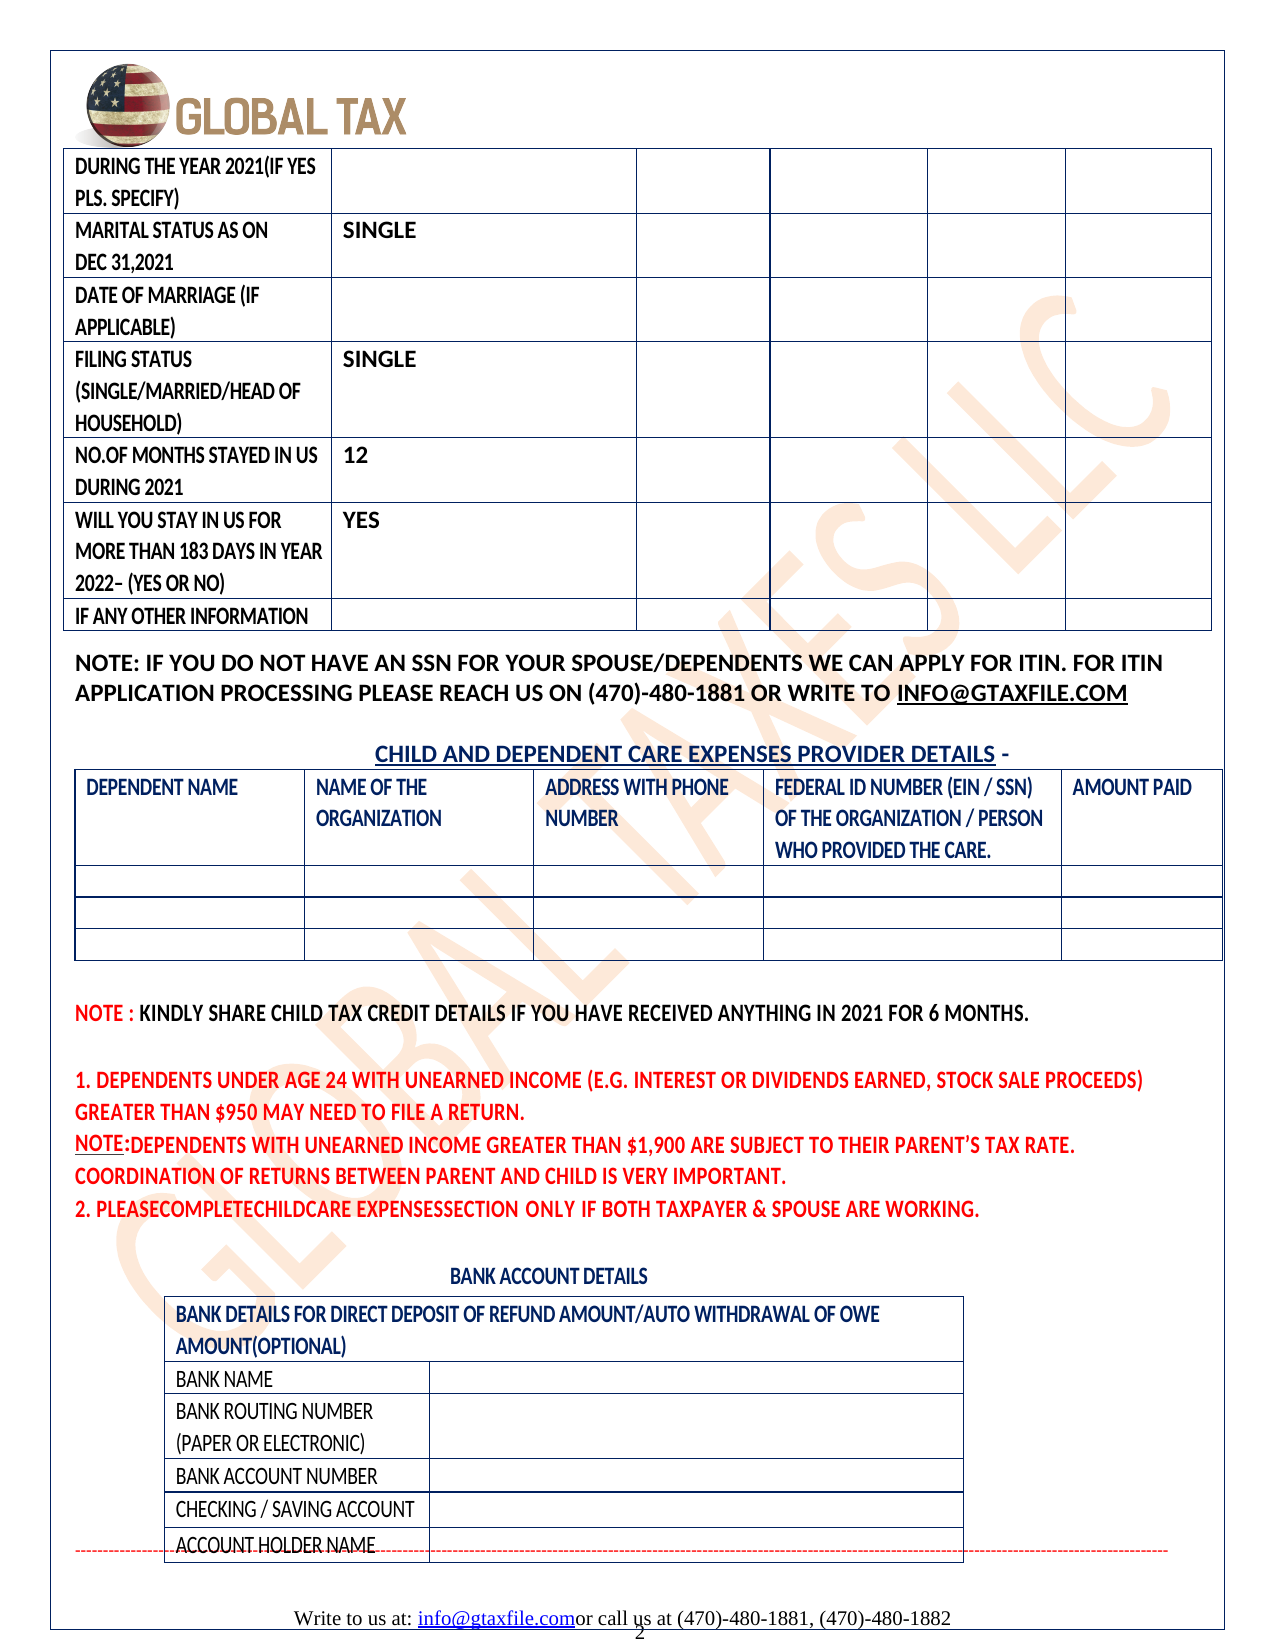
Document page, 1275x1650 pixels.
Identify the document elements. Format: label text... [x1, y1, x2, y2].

table_header NAME OF THE ORGANIZATION [305, 770, 533, 865]
table_cell [764, 866, 1061, 896]
table_cell [332, 599, 636, 630]
table_cell [637, 342, 769, 437]
table_cell [637, 214, 769, 277]
table_cell [928, 599, 1065, 630]
table_cell MARITAL STATUS AS ON DEC 31,2021 [64, 214, 331, 277]
table_header BANK DETAILS FOR DIRECT DEPOSIT OF REFUND AMOUNT/AUTO WITHDRAWAL OF OWE AMOUNT(OPTIONAL) [165, 1297, 963, 1361]
table_cell [928, 342, 1065, 437]
table_cell WILL YOU STAY IN US FOR MORE THAN 183 DAYS IN YEAR 2022– (YES OR NO) [64, 503, 331, 598]
table_cell [928, 503, 1065, 598]
table_cell YES [332, 503, 636, 598]
text BANK ACCOUNT DETAILS [300, 1259, 1200, 1291]
table_cell 12 [332, 438, 636, 502]
table_cell ANY CHANGE IN VISA STATUS DURING THE YEAR 2021(IF YES PLS. SPECIFY) [64, 149, 331, 212]
table_cell [928, 438, 1065, 502]
table_cell [764, 929, 1061, 959]
table_cell [637, 149, 769, 212]
table_cell [76, 929, 304, 959]
table_cell CHECKING / SAVING ACCOUNT [165, 1493, 429, 1527]
table_header ADDRESS WITH PHONE NUMBER [534, 770, 763, 865]
table_cell [305, 929, 533, 959]
table_cell [332, 278, 636, 341]
text NOTE: IF YOU DO NOT HAVE AN SSN FOR YOUR SPOUSE/DEPENDENTS WE CAN APPLY FOR ITIN. FOR ITIN APPLICATION PROCESSING PLEASE REACH US ON (470)-480-1881 OR WRITE TO INFO@GTAXFILE.COM [75, 647, 1206, 708]
table_cell [534, 929, 763, 959]
table_cell [928, 149, 1065, 212]
picture [75, 63, 407, 148]
table_cell [1062, 866, 1222, 896]
table_cell [430, 1528, 963, 1562]
table_cell [534, 898, 763, 928]
text 1. DEPENDENTS UNDER AGE 24 WITH UNEARNED INCOME (E.G. INTEREST OR DIVIDENDS EARNED, STOCK SALE PROCEEDS) GREATER THAN $950 MAY NEED TO FILE A RETURN. [75, 1063, 1200, 1127]
text NOTE:DEPENDENTS WITH UNEARNED INCOME GREATER THAN $1,900 ARE SUBJECT TO THEIR PARENT’S TAX RATE. COORDINATION OF RETURNS BETWEEN PARENT AND CHILD IS VERY IMPORTANT. [75, 1128, 1200, 1191]
table_cell [430, 1459, 963, 1491]
table_cell [305, 898, 533, 928]
table_cell [1062, 898, 1222, 928]
text 2. PLEASECOMPLETECHILDCARE EXPENSESSECTION ONLY IF BOTH TAXPAYER & SPOUSE ARE WORKING. [75, 1192, 1200, 1223]
table_cell NO [332, 149, 636, 212]
table_cell [1066, 149, 1211, 212]
table_cell [928, 278, 1065, 341]
table_cell [1066, 438, 1211, 502]
table_cell DATE OF MARRIAGE (IF APPLICABLE) [64, 278, 331, 341]
table_header FEDERAL ID NUMBER (EIN / SSN) OF THE ORGANIZATION / PERSON WHO PROVIDED THE CARE. [764, 770, 1061, 865]
table_cell [1066, 214, 1211, 277]
table_header AMOUNT PAID [1062, 770, 1222, 865]
table_cell SINGLE [332, 342, 636, 437]
table_cell [637, 503, 769, 598]
table_cell [771, 599, 927, 630]
table_cell [1062, 929, 1222, 959]
table_cell [637, 599, 769, 630]
table_cell ACCOUNT HOLDER NAME [165, 1528, 429, 1562]
table_cell [771, 149, 927, 212]
table_header DEPENDENT NAME [76, 770, 304, 865]
table_cell [637, 278, 769, 341]
table_cell [76, 898, 304, 928]
table_cell FILING STATUS (SINGLE/MARRIED/HEAD OF HOUSEHOLD) [64, 342, 331, 437]
table_cell IF ANY OTHER INFORMATION [64, 599, 331, 630]
table_cell BANK ACCOUNT NUMBER [165, 1459, 429, 1491]
table_cell [305, 866, 533, 896]
table_cell [1066, 503, 1211, 598]
table_cell [637, 438, 769, 502]
text CHILD AND DEPENDENT CARE EXPENSES PROVIDER DETAILS - [300, 738, 1206, 769]
table_cell [1066, 342, 1211, 437]
text NOTE : KINDLY SHARE CHILD TAX CREDIT DETAILS IF YOU HAVE RECEIVED ANYTHING IN 2021 FOR 6 MONTHS. [75, 996, 1200, 1028]
table_cell [430, 1394, 963, 1458]
table_cell [771, 214, 927, 277]
table_cell [534, 866, 763, 896]
table_cell [771, 503, 927, 598]
table_cell [764, 898, 1061, 928]
table_cell [1066, 278, 1211, 341]
table_cell [771, 278, 927, 341]
table_cell SINGLE [332, 214, 636, 277]
table_cell BANK ROUTING NUMBER (PAPER OR ELECTRONIC) [165, 1394, 429, 1458]
table_cell [771, 438, 927, 502]
table_cell [430, 1362, 963, 1393]
table_cell NO.OF MONTHS STAYED IN US DURING 2021 [64, 438, 331, 502]
table_cell [1066, 599, 1211, 630]
table_cell BANK NAME [165, 1362, 429, 1393]
table_cell [430, 1493, 963, 1527]
table_cell [928, 214, 1065, 277]
table_cell [76, 866, 304, 896]
table_cell [771, 342, 927, 437]
